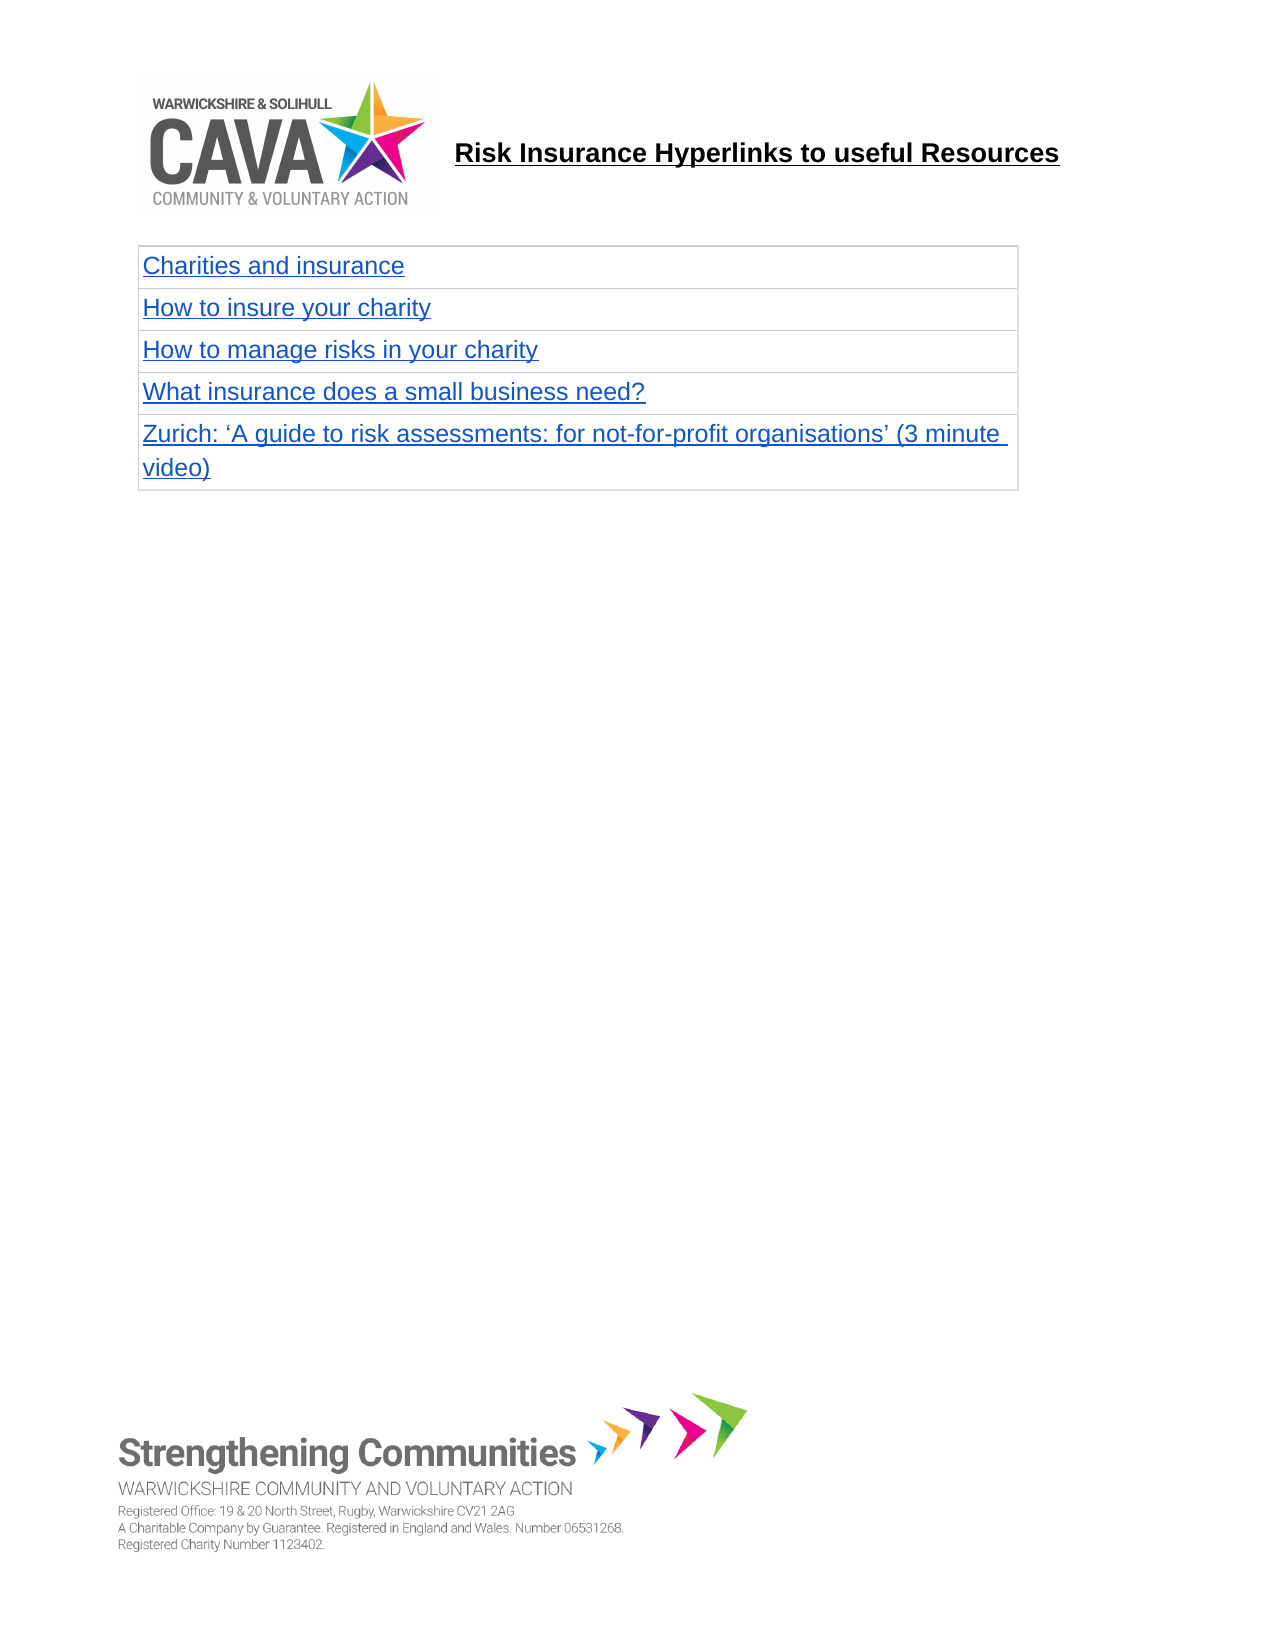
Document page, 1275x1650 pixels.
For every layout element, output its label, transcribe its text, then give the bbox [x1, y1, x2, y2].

table_header Charities and insurance [139, 247, 1017, 287]
table_cell What insurance does a small business need? [139, 373, 1017, 414]
table_cell How to manage risks in your charity [139, 331, 1017, 372]
text Risk Insurance Hyperlinks to useful Resources [137, 137, 1137, 169]
table_cell Zurich: ‘A guide to risk assessments: for not-for-profit organisations’ (3 minute video) [139, 415, 1017, 489]
table_cell How to insure your charity [139, 289, 1017, 330]
picture [112, 1388, 754, 1555]
picture [137, 169, 436, 217]
picture [137, 75, 436, 137]
